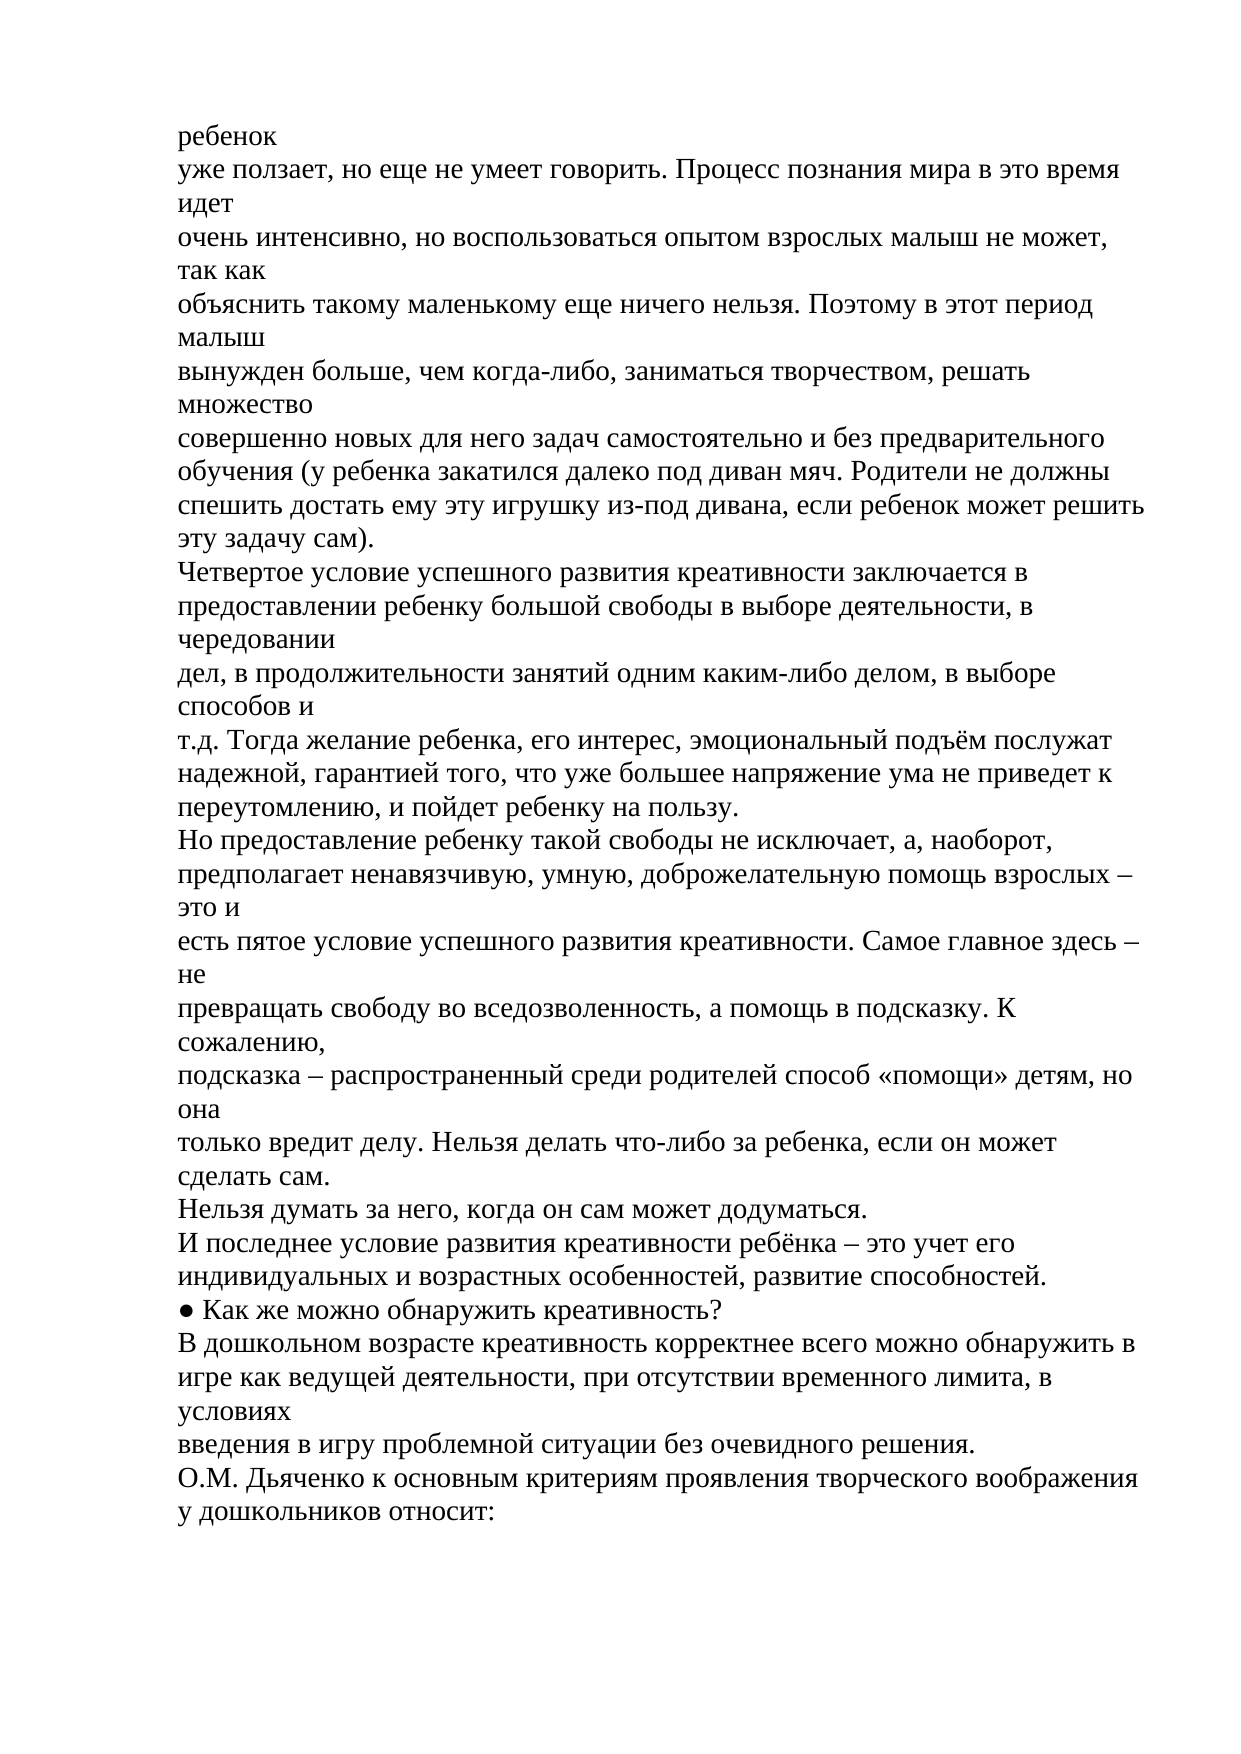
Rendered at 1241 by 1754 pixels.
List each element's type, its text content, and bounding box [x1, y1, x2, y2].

text введения в игру проблемной ситуации без очевидного решения. [177, 1426, 1152, 1460]
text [177, 118, 1152, 152]
text Четвертое условие успешного развития креативности заключается в [177, 554, 1152, 588]
text ● Как же можно обнаружить креативность? [177, 1292, 1152, 1326]
text О.М. Дьяченко к основным критериям проявления творческого воображения [177, 1460, 1152, 1493]
text т.д. Тогда желание ребенка, его интерес, эмоциональный подъём послужат [177, 722, 1152, 755]
text превращать свободу во вседозволенность, а помощь в подсказку. К сожалению, [177, 990, 1152, 1057]
text очень интенсивно, но воспользоваться опытом взрослых малыш не может, так как [177, 219, 1152, 286]
text игре как ведущей деятельности, при отсутствии временного лимита, в условиях [177, 1359, 1152, 1426]
text только вредит делу. Нельзя делать что-либо за ребенка, если он может сделать сам. [177, 1124, 1152, 1191]
text предоставлении ребенку большой свободы в выборе деятельности, в чередовании [177, 588, 1152, 655]
text спешить достать ему эту игрушку из-под дивана, если ребенок может решить [177, 487, 1152, 521]
text дел, в продолжительности занятий одним каким-либо делом, в выборе способов и [177, 655, 1152, 722]
text обучения (у ребенка закатился далеко под диван мяч. Родители не должны [177, 453, 1152, 487]
text надежной, гарантией того, что уже большее напряжение ума не приведет к [177, 755, 1152, 789]
text В дошкольном возрасте креативность корректнее всего можно обнаружить в [177, 1326, 1152, 1359]
text у дошкольников относит: [177, 1493, 1152, 1527]
text индивидуальных и возрастных особенностей, развитие способностей. [177, 1258, 1152, 1292]
text объяснить такому маленькому еще ничего нельзя. Поэтому в этот период малыш [177, 286, 1152, 353]
text Нельзя думать за него, когда он сам может додуматься. [177, 1191, 1152, 1225]
text эту задачу сам). [177, 521, 1152, 554]
text совершенно новых для него задач самостоятельно и без предварительного [177, 420, 1152, 453]
text Но предоставление ребенку такой свободы не исключает, а, наоборот, [177, 822, 1152, 856]
text есть пятое условие успешного развития креативности. Самое главное здесь – не [177, 923, 1152, 990]
text предполагает ненавязчивую, умную, доброжелательную помощь взрослых – это и [177, 856, 1152, 923]
text переутомлению, и пойдет ребенку на пользу. [177, 789, 1152, 822]
text подсказка – распространенный среди родителей способ «помощи» детям, но она [177, 1057, 1152, 1124]
text вынужден больше, чем когда-либо, заниматься творчеством, решать множество [177, 353, 1152, 420]
text уже ползает, но еще не умеет говорить. Процесс познания мира в это время идет [177, 152, 1152, 219]
text И последнее условие развития креативности ребёнка – это учет его [177, 1225, 1152, 1258]
